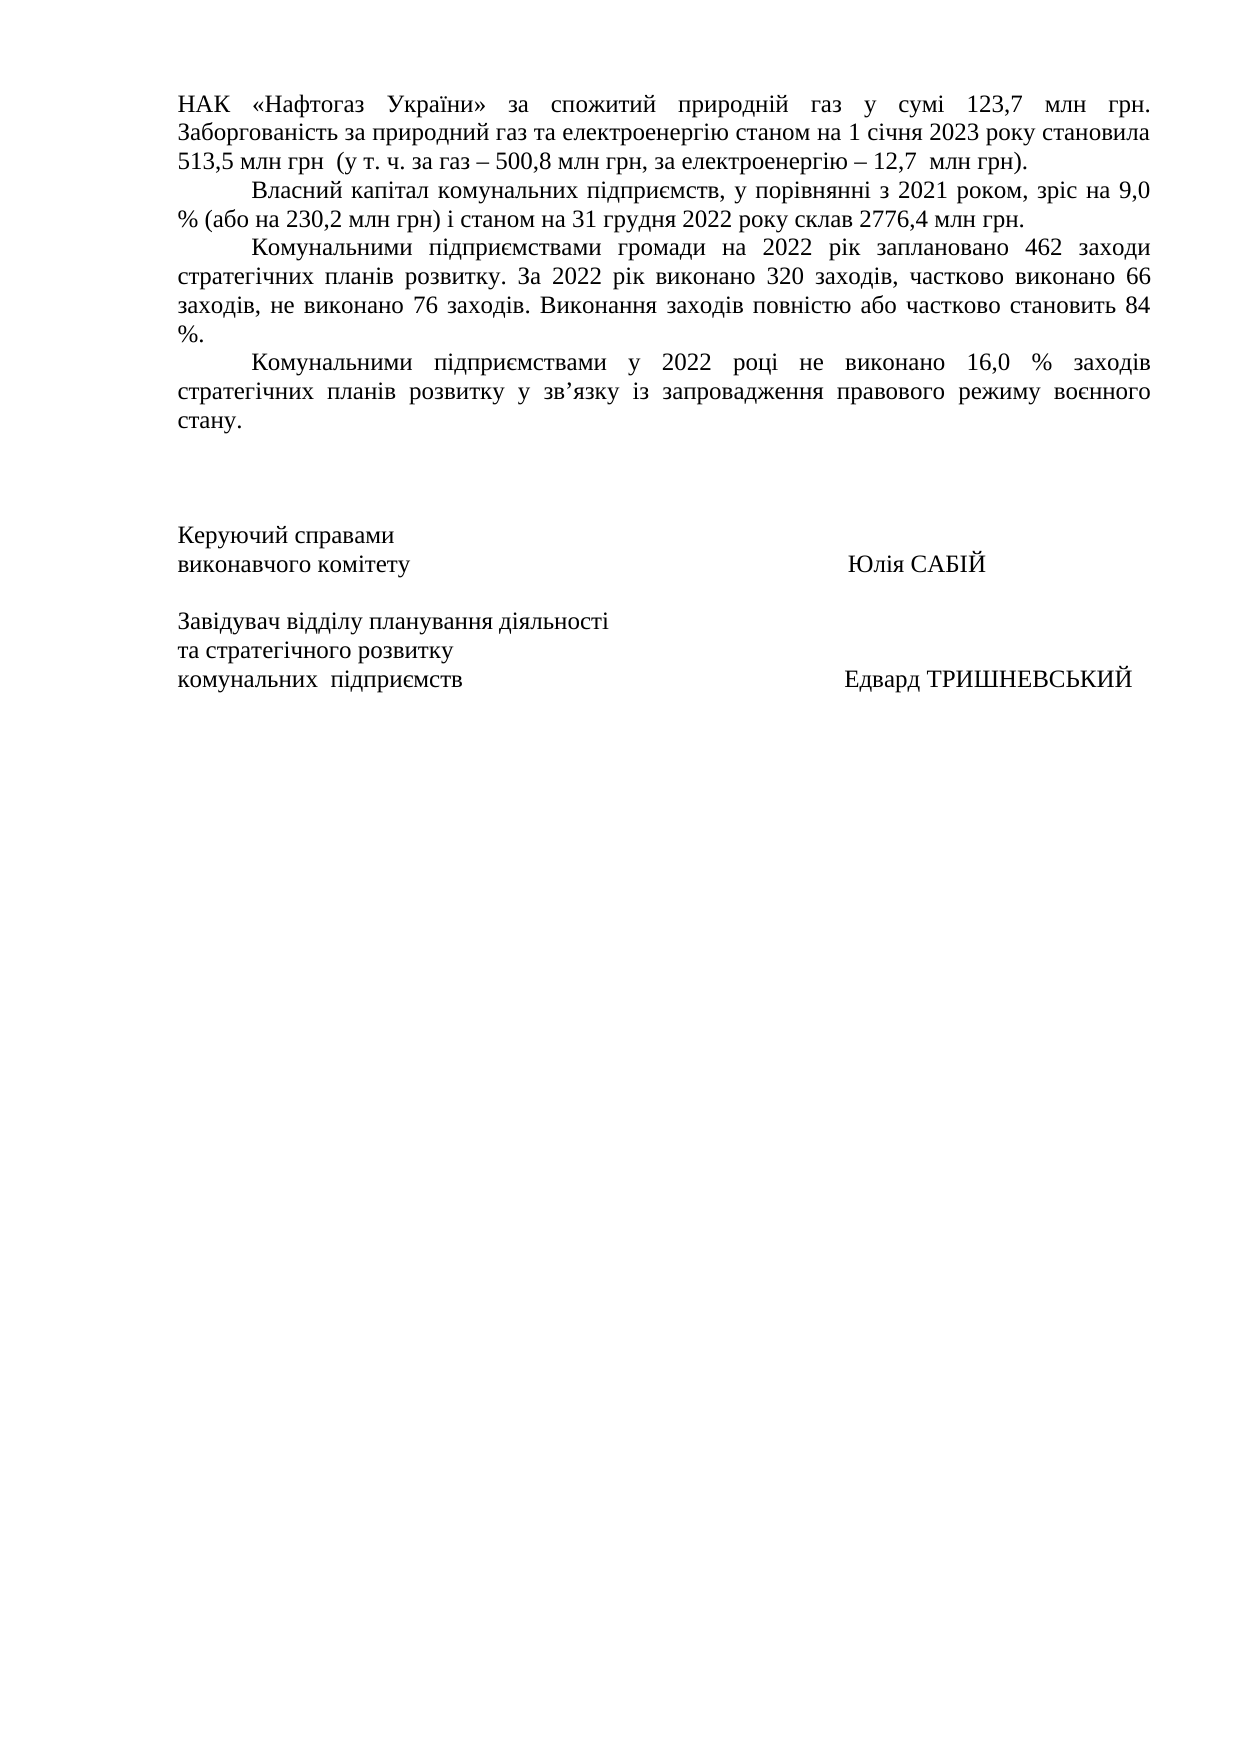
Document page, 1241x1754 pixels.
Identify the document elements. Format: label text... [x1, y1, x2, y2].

text Завідувач відділу планування діяльності [177, 606, 1152, 635]
text виконавчого комітету Юлія САБІЙ [177, 549, 1152, 577]
text Керуючий справами [177, 520, 1152, 549]
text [177, 89, 1152, 175]
text Комунальними підприємствами громади на 2022 рік заплановано 462 заходи стратегічних планів розвитку. За 2022 рік виконано 320 заходів, частково виконано 66 заходів, не виконано 76 заходів. Виконання заходів повністю або частково становить 84 %. [177, 232, 1152, 347]
text комунальних підприємств Едвард ТРИШНЕВСЬКИЙ [177, 664, 1152, 692]
text та стратегічного розвитку [177, 635, 1152, 664]
text Власний капітал комунальних підприємств, у порівнянні з 2021 роком, зріс на 9,0 % (або на 230,2 млн грн) і станом на 31 грудня 2022 року склав 2776,4 млн грн. [177, 175, 1152, 232]
text Комунальними підприємствами у 2022 році не виконано 16,0 % заходів стратегічних планів розвитку у зв’язку із запровадження правового режиму воєнного стану. [177, 347, 1152, 434]
